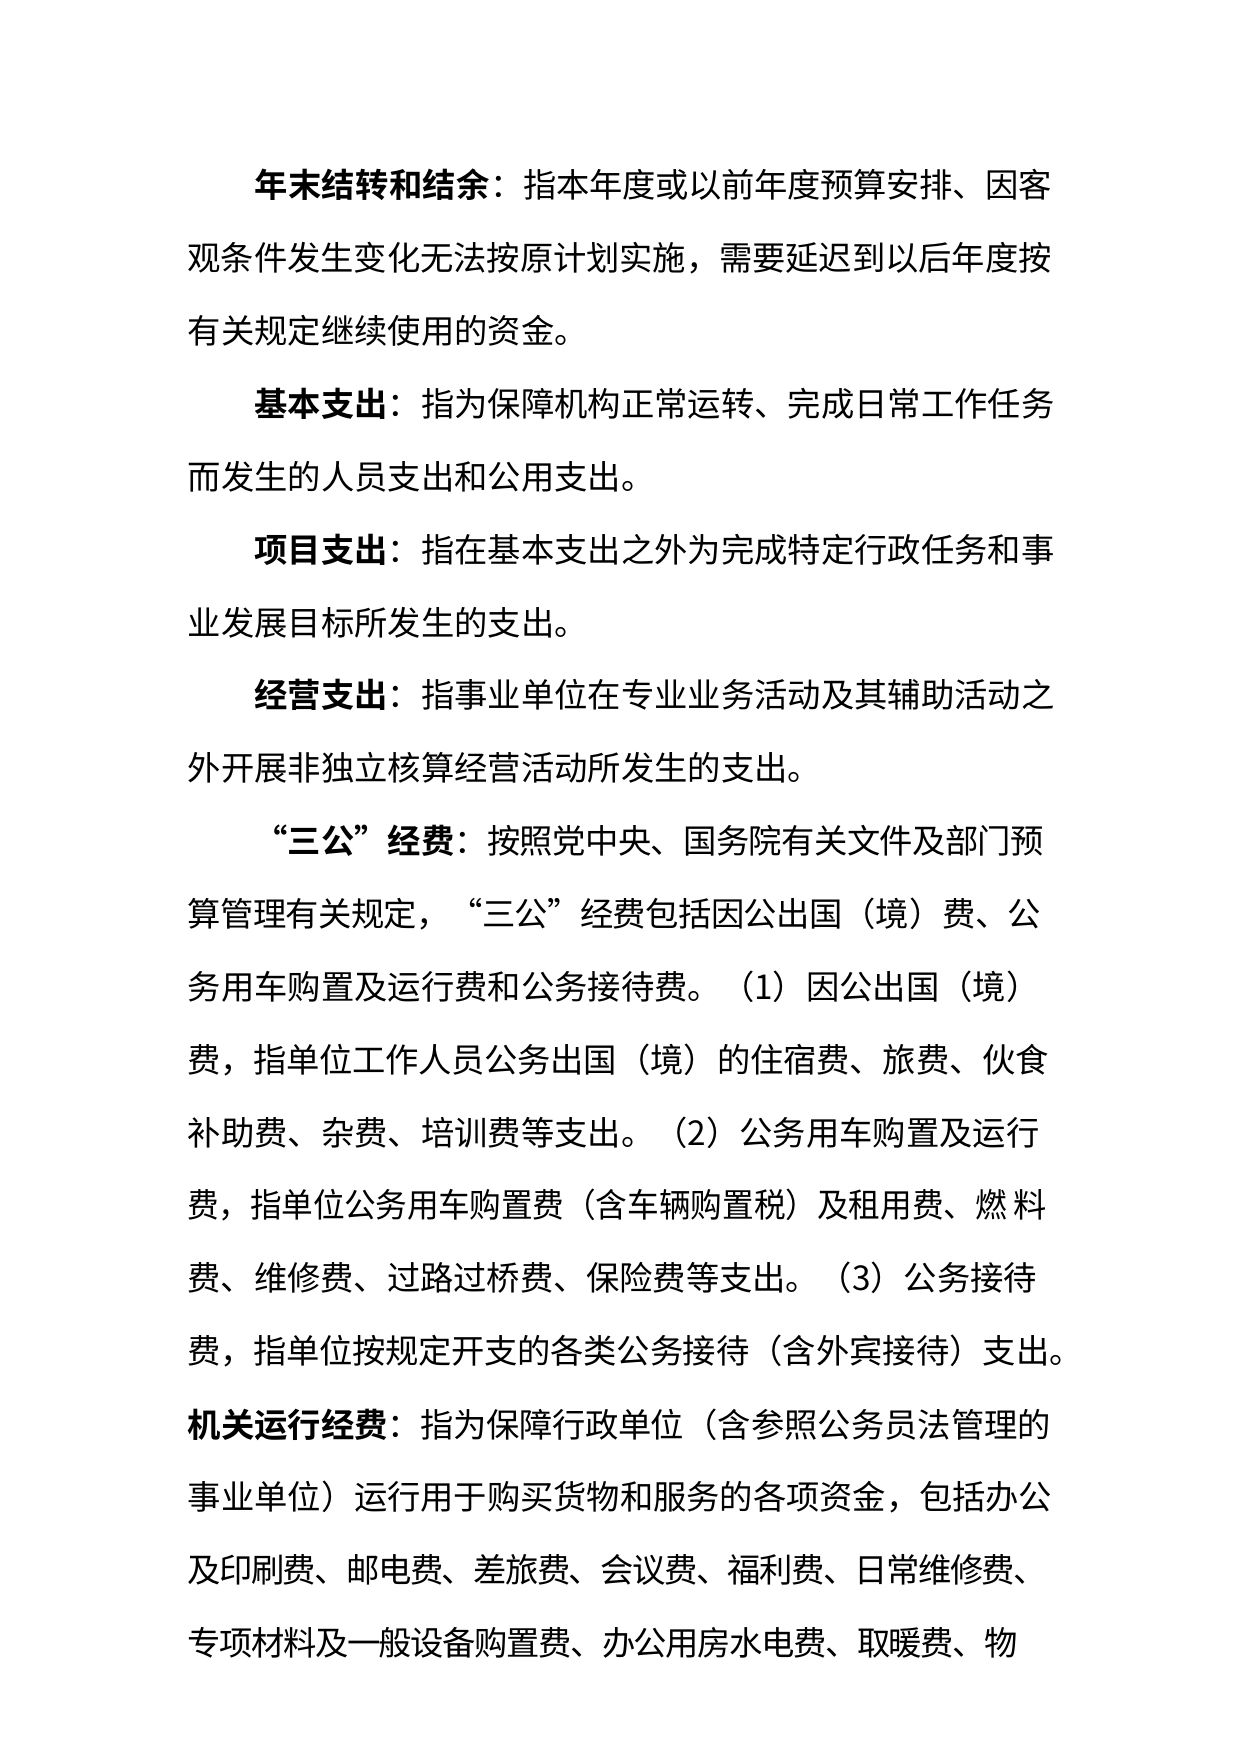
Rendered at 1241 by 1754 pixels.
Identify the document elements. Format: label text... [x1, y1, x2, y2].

text 基本支出：指为保障机构正常运转、完成日常工作任务而发生的人员支出和公用支出。 [187, 378, 1058, 499]
text “三公”经费：按照党中央、国务院有关文件及部门预算管理有关规定，“三公”经费包括因公出国（境）费、公务用车购置及运行费和公务接待费。（1）因公出国（境） 费，指单位工作人员公务出国（境）的住宿费、旅费、伙食补助费、杂费、培训费等支出。（2）公务用车购置及运行费，指单位公务用车购置费（含车辆购置税）及租用费、燃 料费、维修费、过路过桥费、保险费等支出。（3）公务接待费，指单位按规定开支的各类公务接待（含外宾接待）支出。 [187, 815, 1053, 1373]
text 经营支出：指事业单位在专业业务活动及其辅助活动之外开展非独立核算经营活动所发生的支出。 [187, 669, 1058, 790]
text 项目支出：指在基本支出之外为完成特定行政任务和事业发展目标所发生的支出。 [187, 523, 1058, 644]
text 年末结转和结余：指本年度或以前年度预算安排、因客观条件发生变化无法按原计划实施，需要延迟到以后年度按有关规定继续使用的资金。 [187, 159, 1053, 353]
text 机关运行经费：指为保障行政单位（含参照公务员法管理的事业单位）运行用于购买货物和服务的各项资金，包括办公及印刷费、邮电费、差旅费、会议费、福利费、日常维修费、专项材料及一般设备购置费、办公用房水电费、取暖费、物 [187, 1398, 1069, 1665]
